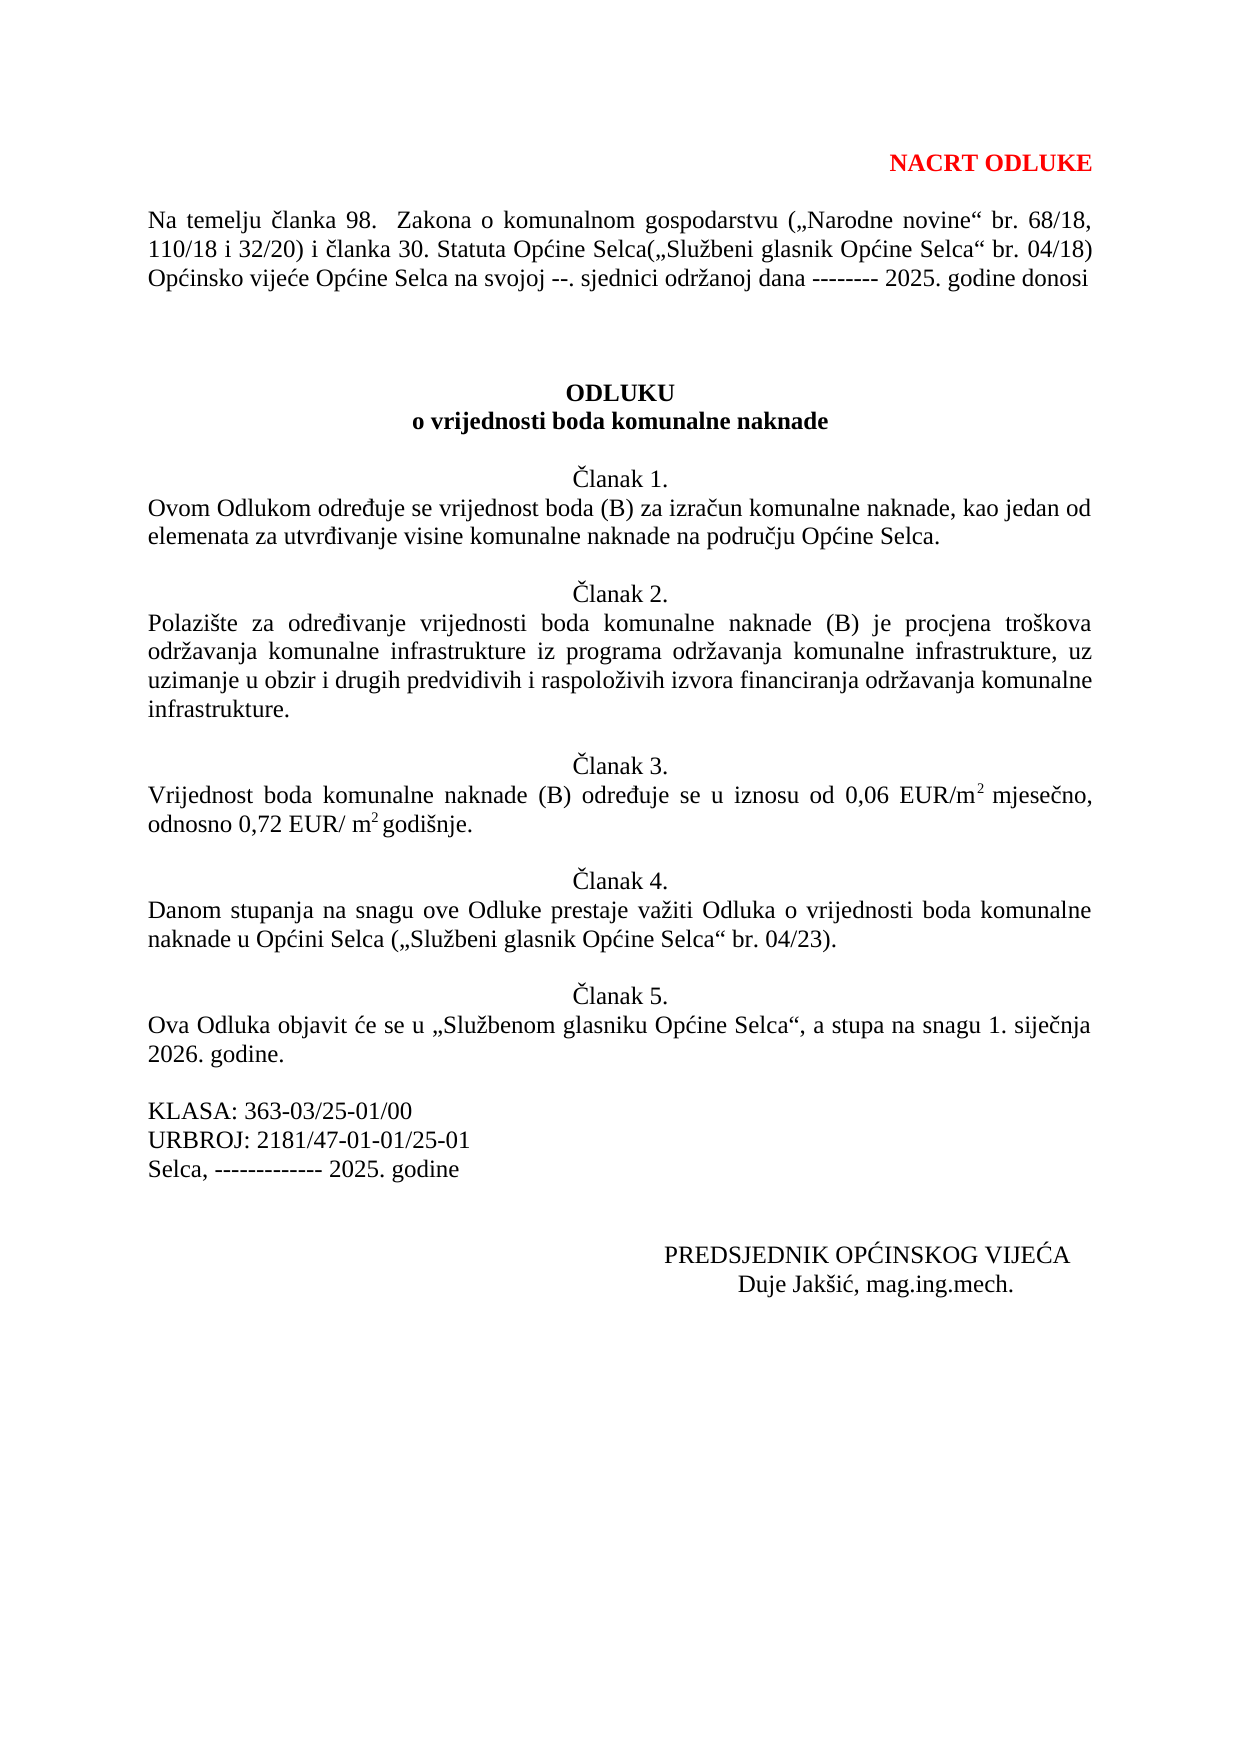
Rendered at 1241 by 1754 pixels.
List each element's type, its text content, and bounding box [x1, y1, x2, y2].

text Polazište za određivanje vrijednosti boda komunalne naknade (B) je procjena troškova održavanja komunalne infrastrukture iz programa održavanja komunalne infrastrukture, uz uzimanje u obzir i drugih predvidivih i raspoloživih izvora financiranja održavanja komunalne [148, 608, 1093, 694]
text Članak 2. [148, 579, 1093, 608]
text Na temelju članka 98. Zakona o komunalnom gospodarstvu („Narodne novine“ br. 68/18, 110/18 i 32/20) i članka 30. Statuta Općine Selca(„Službeni glasnik Općine Selca“ br. 04/18) Općinsko vijeće Općine Selca na svojoj --. sjednici održanoj dana -------- 2025. godine donosi [148, 205, 1093, 291]
text PREDSJEDNIK OPĆINSKOG VIJEĆA [590, 1240, 1093, 1269]
text Ovom Odlukom određuje se vrijednost boda (B) za izračun komunalne naknade, kao jedan od elemenata za utvrđivanje visine komunalne naknade na području Općine Selca. [148, 493, 1093, 550]
text NACRT ODLUKE [148, 148, 1093, 176]
text URBROJ: 2181/47-01-01/25-01 [148, 1125, 1093, 1154]
text Članak 3. [148, 751, 1093, 780]
text KLASA: 363-03/25-01/00 [148, 1096, 1093, 1125]
text Danom stupanja na snagu ove Odluke prestaje važiti Odluka o vrijednosti boda komunalne naknade u Općini Selca („Službeni glasnik Općine Selca“ br. 04/23). [148, 895, 1093, 953]
text Selca, ------------- 2025. godine [148, 1154, 1093, 1183]
text o vrijednosti boda komunalne naknade [148, 406, 1093, 435]
text Vrijednost boda komunalne naknade (B) određuje se u iznosu od 0,06 EUR/m2 mjesečno, odnosno 0,72 EUR/ m2 godišnje. [148, 780, 1093, 838]
text Duje Jakšić, mag.ing.mech. [664, 1269, 1093, 1298]
text Članak 5. [148, 981, 1093, 1010]
text Članak 1. [148, 464, 1093, 493]
text infrastrukture. [148, 694, 1093, 723]
text ODLUKU [148, 378, 1093, 406]
text Ova Odluka objavit će se u „Službenom glasniku Općine Selca“, a stupa na snagu 1. siječnja 2026. godine. [148, 1010, 1093, 1068]
text Članak 4. [148, 866, 1093, 895]
